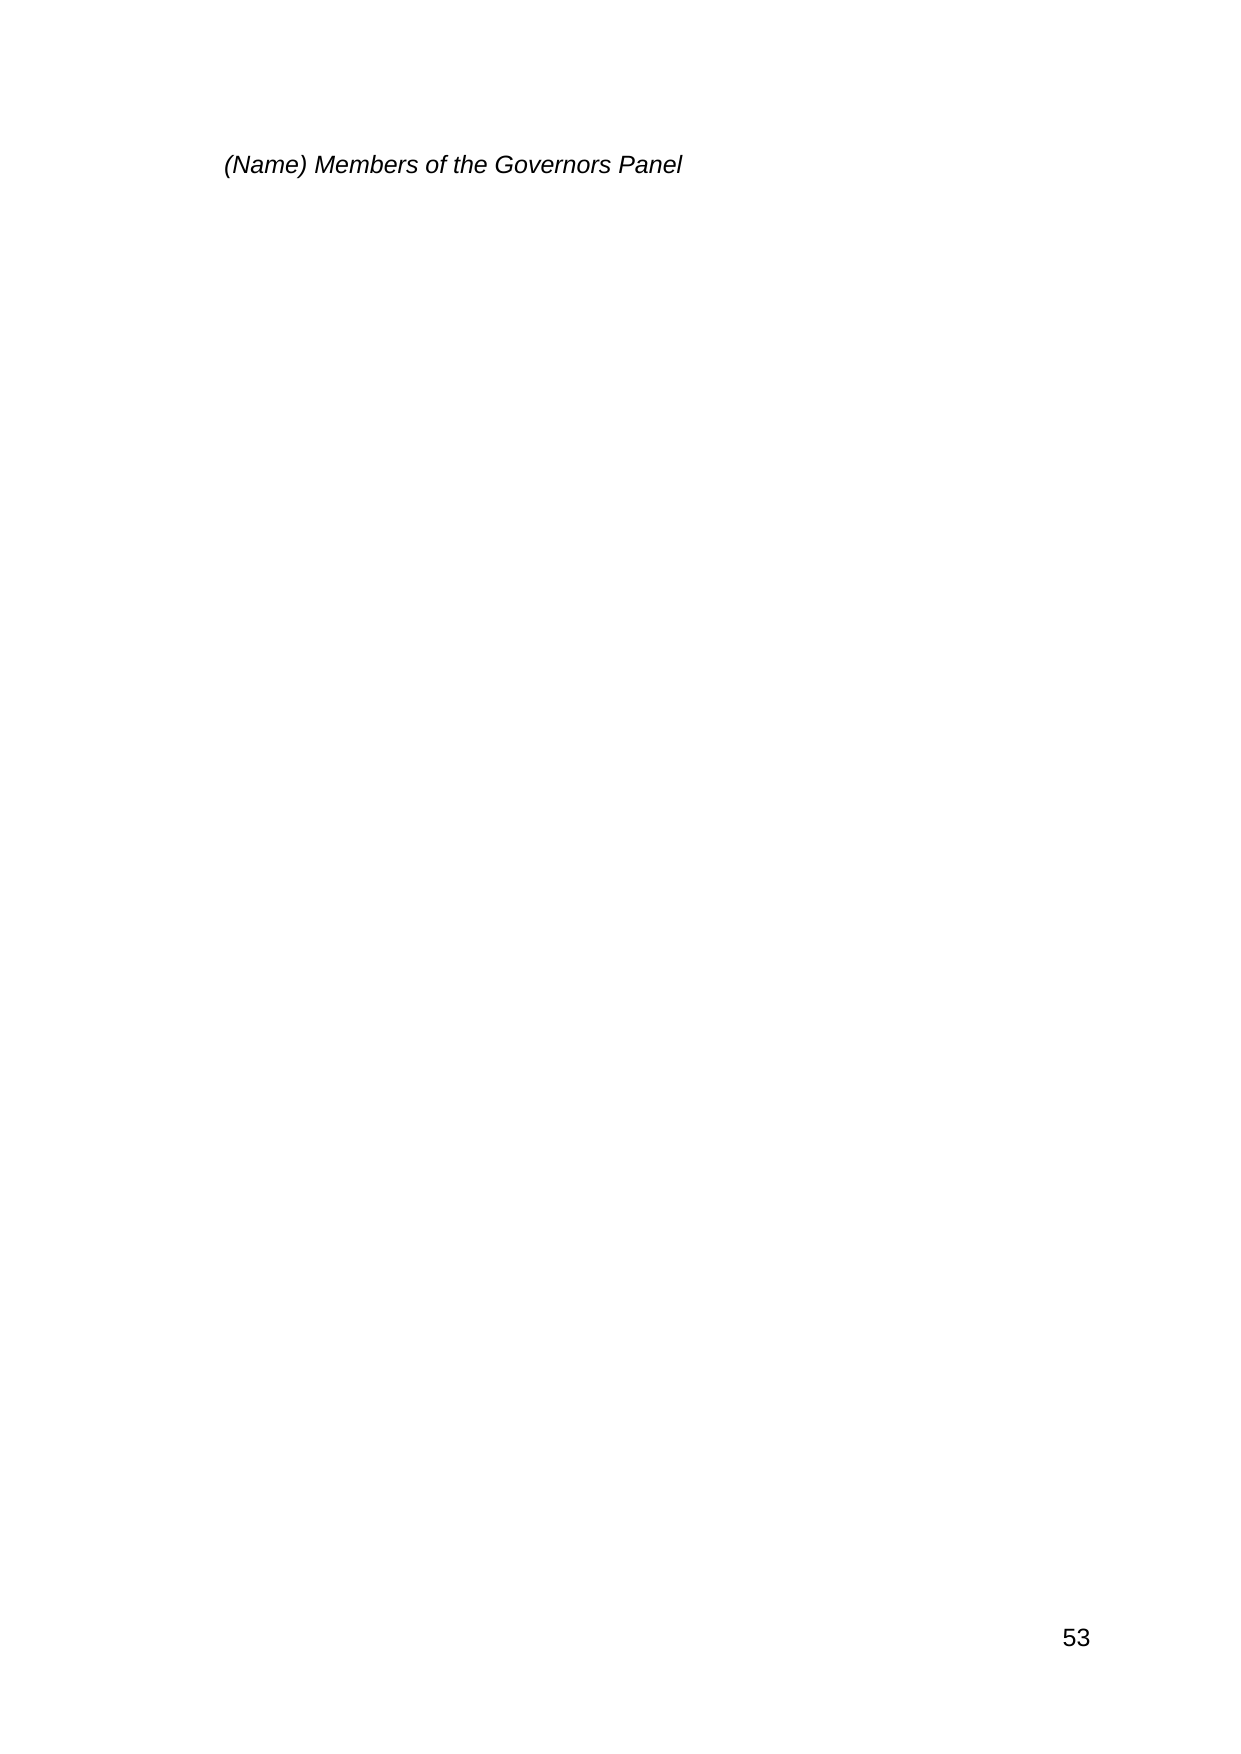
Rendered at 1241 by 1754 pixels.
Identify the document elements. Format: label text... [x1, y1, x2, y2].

text (Name) Members of the Governors Panel [74, 150, 1090, 179]
